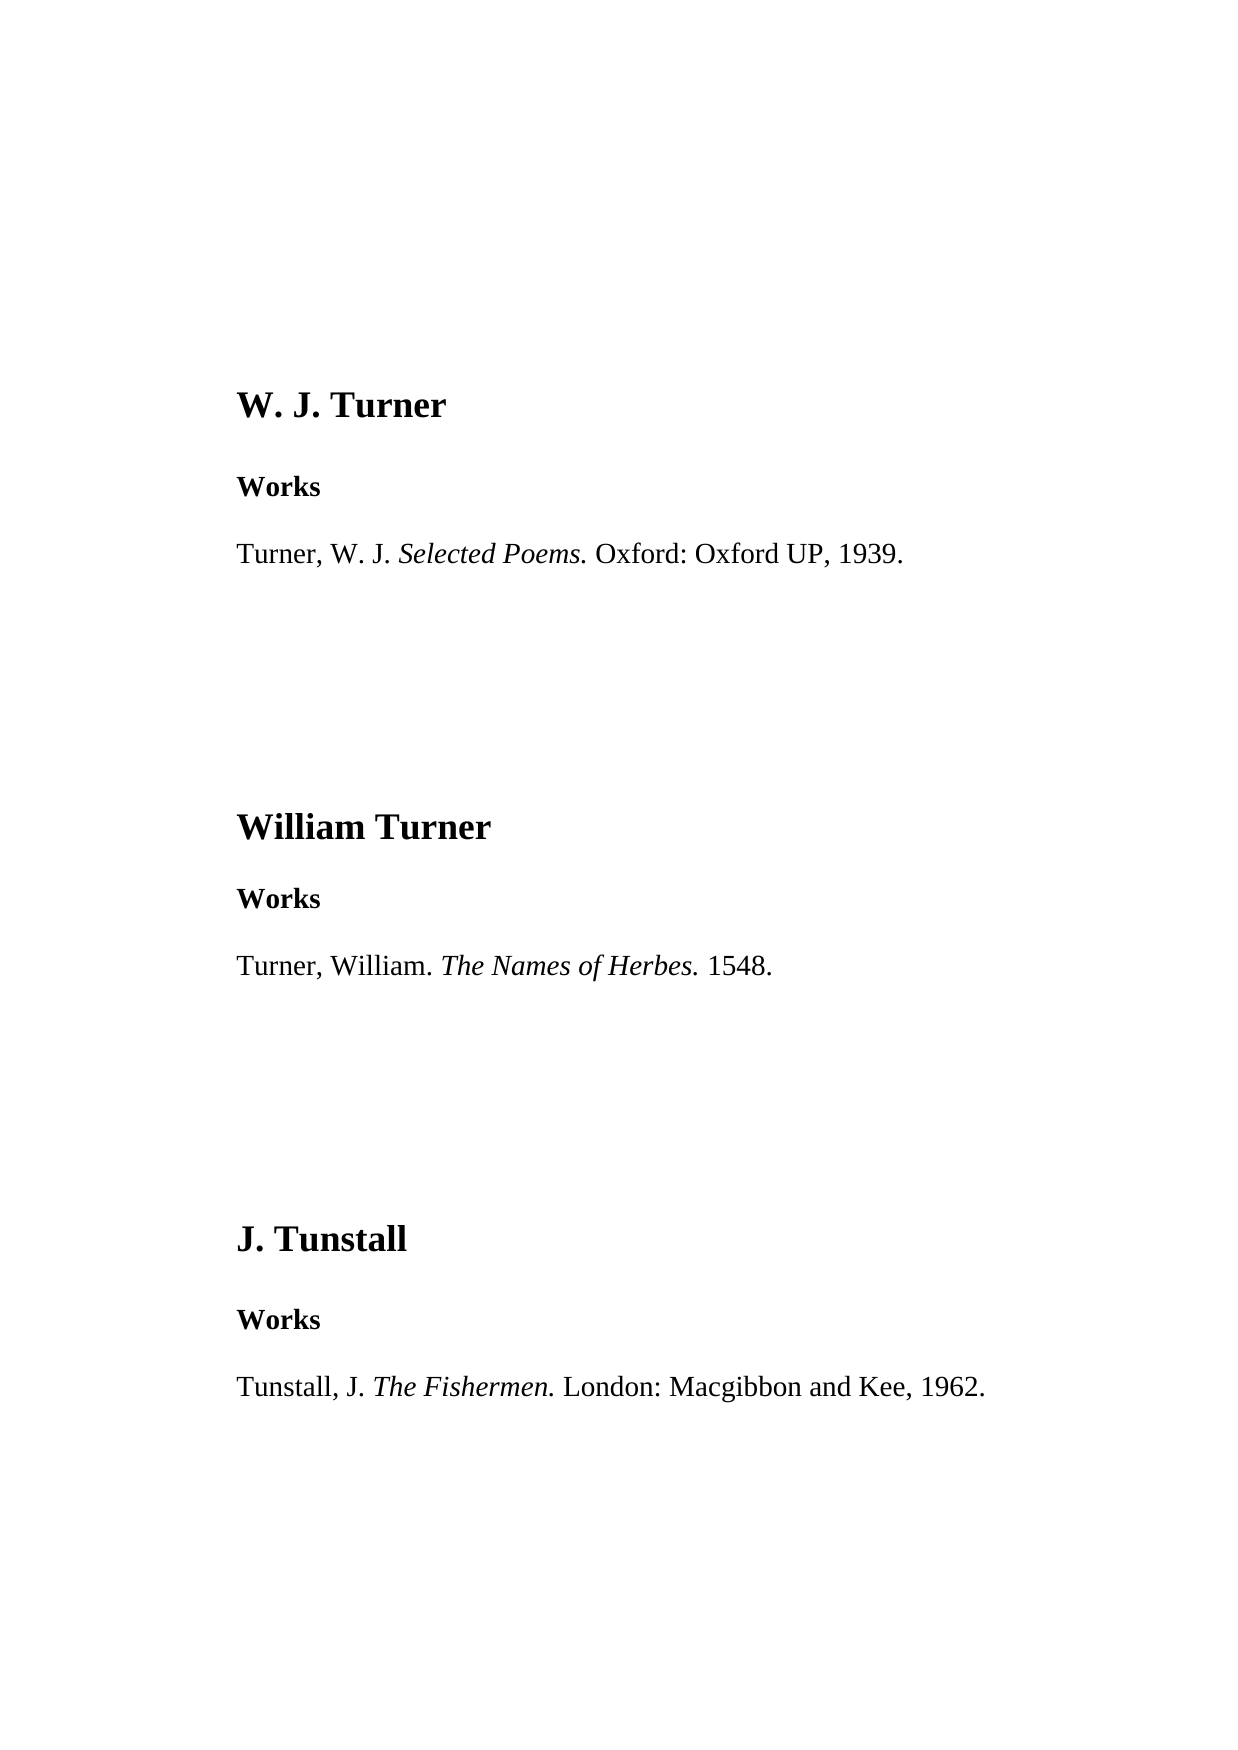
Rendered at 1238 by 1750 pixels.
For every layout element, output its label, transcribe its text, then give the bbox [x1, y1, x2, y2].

text J. Tunstall [236, 1216, 1078, 1259]
text Works [236, 881, 1078, 914]
text Works [236, 1302, 1078, 1336]
text Turner, W. J. Selected Poems. Oxford: Oxford UP, 1939. [236, 536, 1078, 569]
text W. J. Turner [236, 382, 1078, 426]
text Turner, William. The Names of Herbes. 1548. [236, 948, 1078, 981]
text William Turner [236, 804, 1078, 847]
text Tunstall, J. The Fishermen. London: Macgibbon and Kee, 1962. [236, 1369, 1078, 1403]
text Works [236, 469, 1078, 502]
